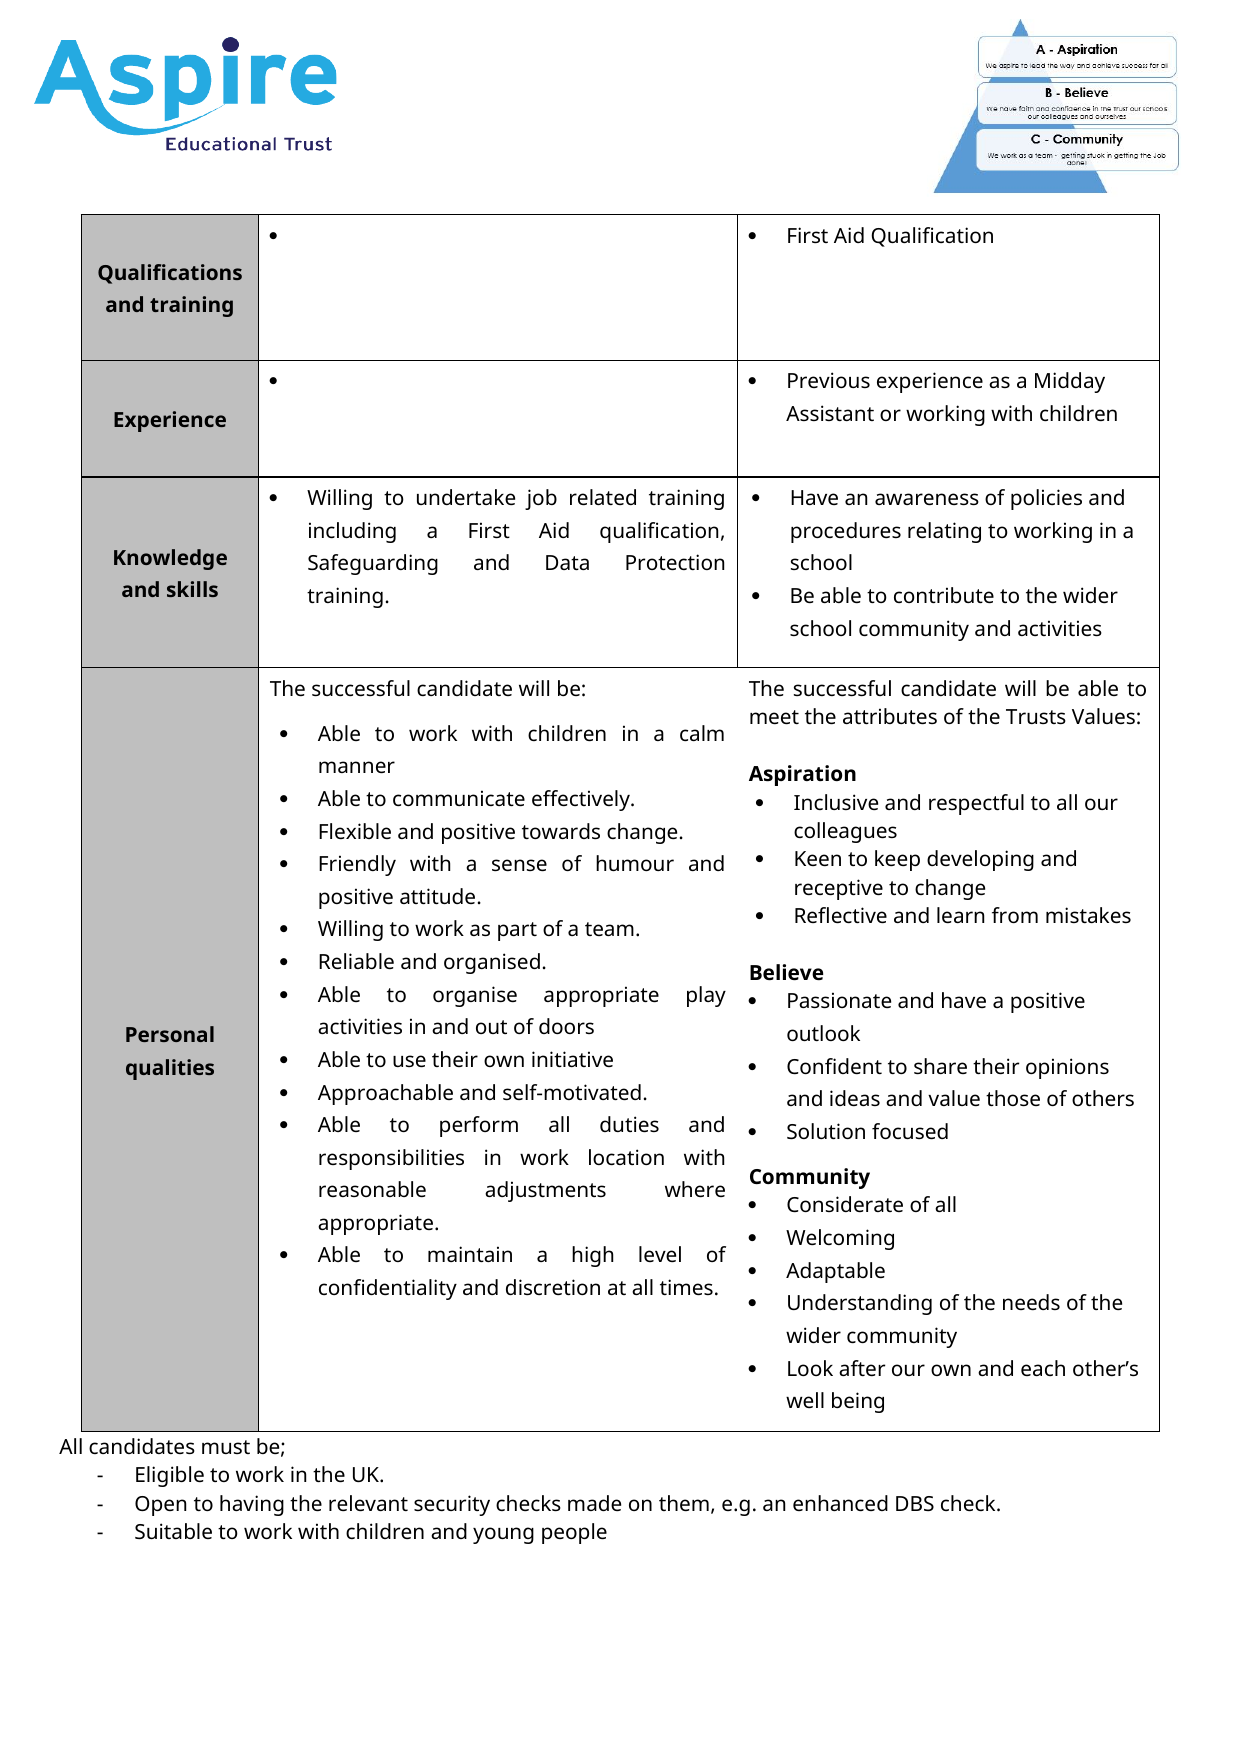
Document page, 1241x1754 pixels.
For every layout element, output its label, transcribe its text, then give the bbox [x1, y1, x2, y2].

table_cell Have an awareness of policies and procedures relating to working in a school Be able to contribute to the wider school community and activities [738, 478, 1159, 667]
table_cell [259, 361, 737, 476]
table_cell The successful candidate will be able to meet the attributes of the Trusts Values: Aspiration Inclusive and respectful to all our colleagues Keen to keep developing and receptive to change Reflective and learn from mistakes Believe Passionate and have a positive outlook Confident to share their opinions and ideas and value those of others Solution focused Community Considerate of all Welcoming Adaptable Understanding of the needs of the wider community Look after our own and each other’s well being [737, 668, 1159, 1431]
table_cell Willing to undertake job related training including a First Aid qualification, Safeguarding and Data Protection training. [259, 478, 737, 667]
list Suitable to work with children and young people [97, 1517, 1181, 1546]
list Open to having the relevant security checks made on them, e.g. an enhanced DBS check. [97, 1489, 1181, 1517]
table_cell The successful candidate will be: Able to work with children in a calm manner Able to communicate effectively. Flexible and positive towards change. Friendly with a sense of humour and positive attitude. Willing to work as part of a team. Reliable and organised. Able to organise appropriate play activities in and out of doors Able to use their own initiative Approachable and self-motivated. Able to perform all duties and responsibilities in work location with reasonable adjustments where appropriate. Able to maintain a high level of confidentiality and discretion at all times. [259, 668, 737, 1431]
picture [926, 19, 1182, 197]
table_cell Personal qualities [82, 668, 258, 1431]
table_cell [259, 215, 737, 360]
table_cell Experience [82, 361, 258, 476]
table_cell Qualifications and training [82, 215, 258, 360]
picture [33, 37, 337, 151]
text All candidates must be; [59, 1432, 1181, 1461]
table_cell Previous experience as a Midday Assistant or working with children [738, 361, 1159, 476]
table_cell Knowledge and skills [82, 478, 258, 667]
list Eligible to work in the UK. [97, 1461, 1181, 1489]
table_cell First Aid Qualification [738, 215, 1159, 360]
